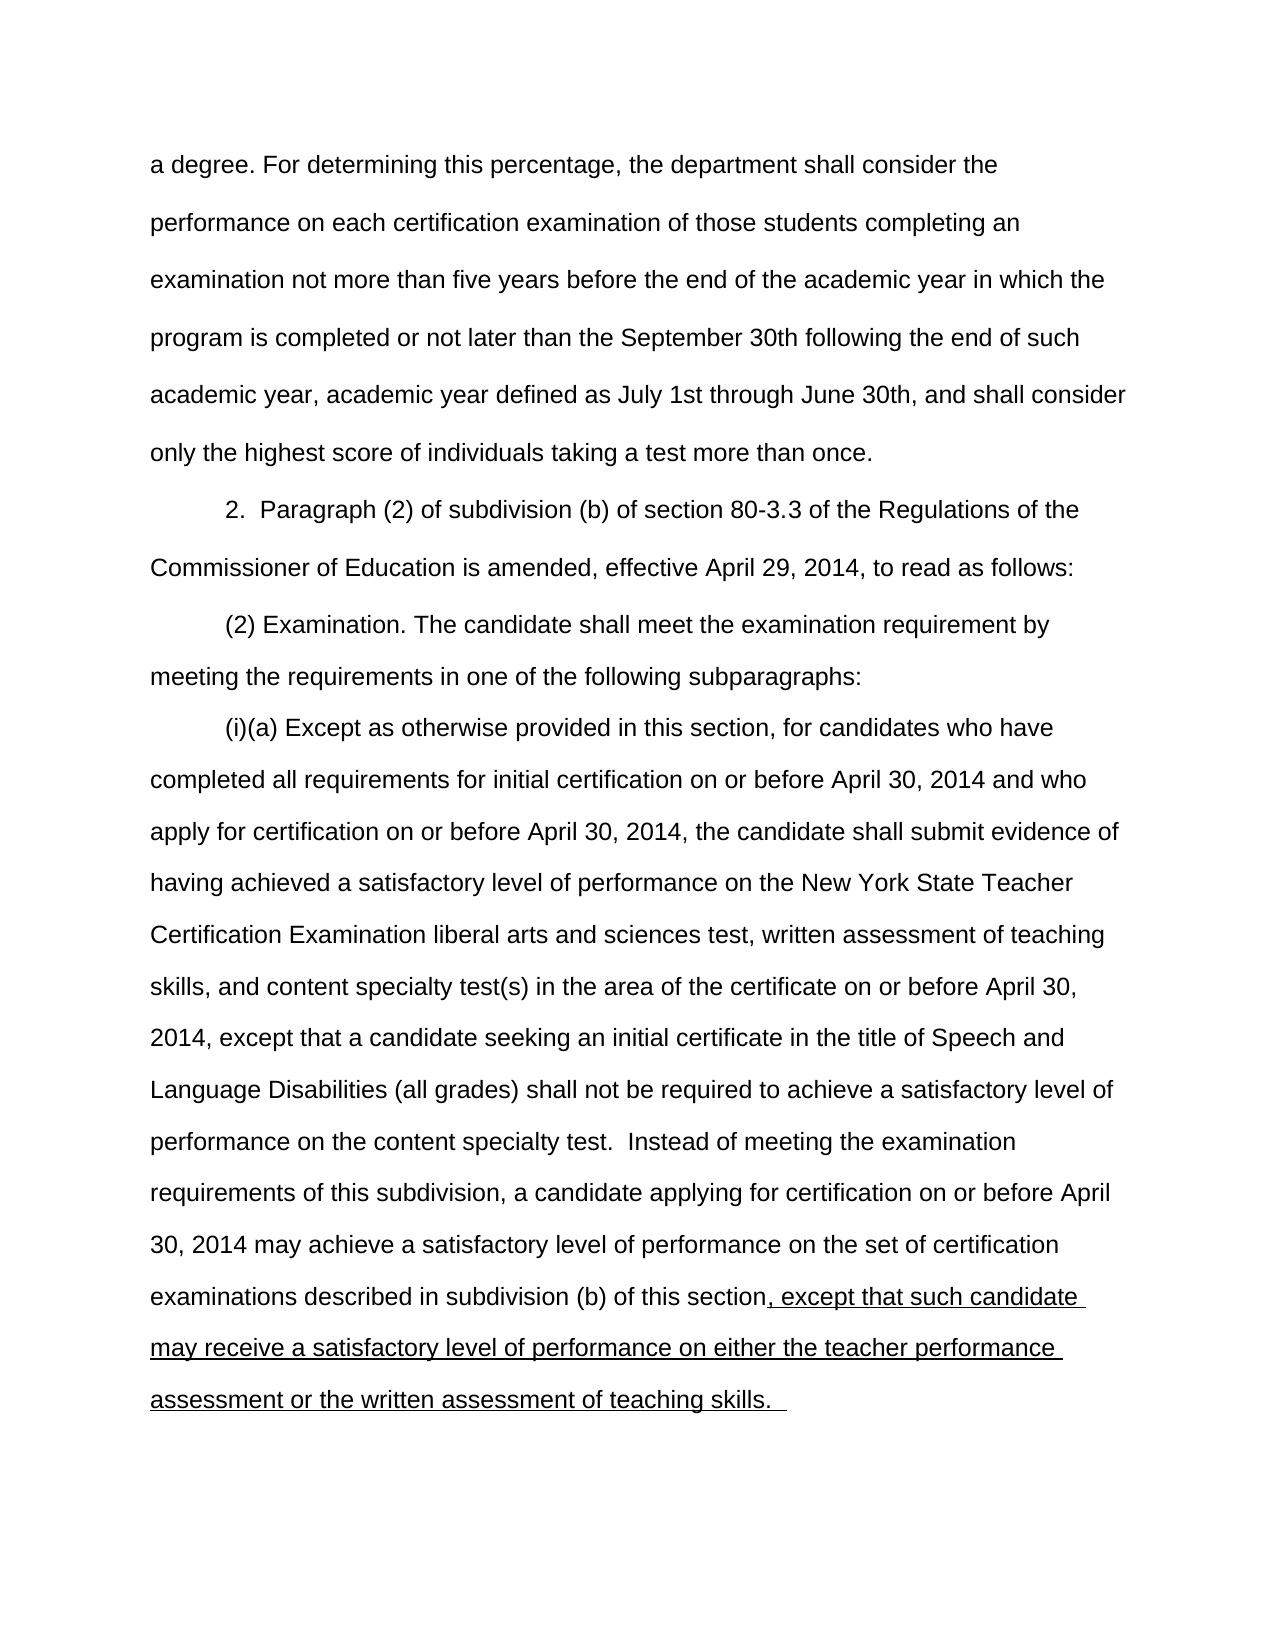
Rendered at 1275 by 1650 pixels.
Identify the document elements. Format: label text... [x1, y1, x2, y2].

text 2. Paragraph (2) of subdivision (b) of section 80-3.3 of the Regulations of the Commissioner of Education is amended, effective April 29, 2014, to read as follows: [150, 495, 1125, 581]
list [150, 150, 1128, 466]
text (2) Examination. The candidate shall meet the examination requirement by meeting the requirements in one of the following subparagraphs: [150, 610, 1099, 690]
text (i)(a) Except as otherwise provided in this section, for candidates who have completed all requirements for initial certification on or before April 30, 2014 and who apply for certification on or before April 30, 2014, the candidate shall submit evidence of having achieved a satisfactory level of performance on the New York State Teacher Certification Examination liberal arts and sciences test, written assessment of teaching skills, and content specialty test(s) in the area of the certificate on or before April 30, 2014, except that a candidate seeking an initial certificate in the title of Speech and Language Disabilities (all grades) shall not be required to achieve a satisfactory level of performance on the content specialty test. Instead of meeting the examination requirements of this subdivision, a candidate applying for certification on or before April 30, 2014 may achieve a satisfactory level of performance on the set of certification examinations described in subdivision (b) of this section, except that such candidate may receive a satisfactory level of performance on either the teacher performance assessment or the written assessment of teaching skills. [150, 713, 1125, 1414]
